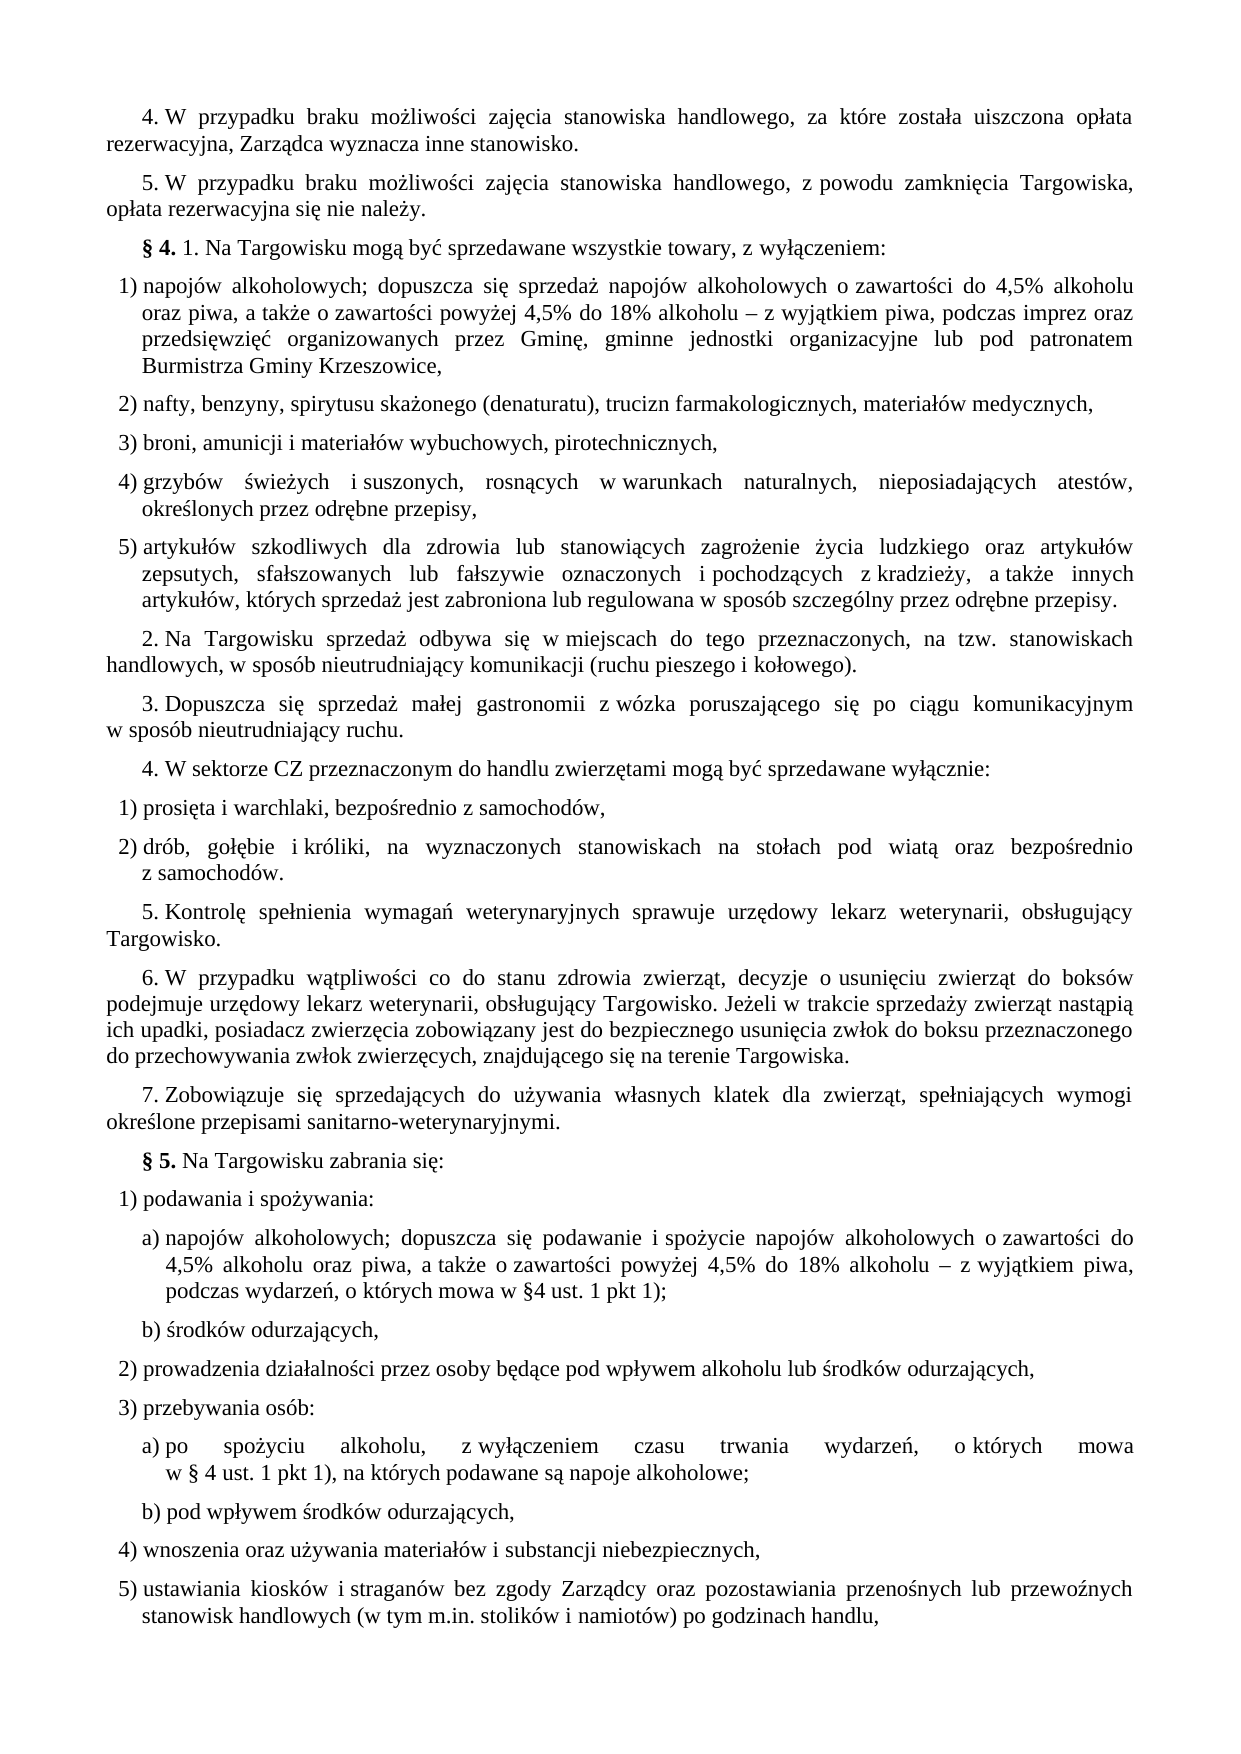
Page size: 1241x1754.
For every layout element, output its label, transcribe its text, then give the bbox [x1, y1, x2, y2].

text 1) podawania i spożywania: [118, 1186, 1134, 1212]
text § 5. Na Targowisku zabrania się: [106, 1147, 1134, 1173]
text a) po spożyciu alkoholu, z wyłączeniem czasu trwania wydarzeń, o których mowa w § 4 ust. 1 pkt 1), na których podawane są napoje alkoholowe; [142, 1432, 1134, 1485]
text 1) prosięta i warchlaki, bezpośrednio z samochodów, [118, 794, 1134, 821]
text 3. Dopuszcza się sprzedaż małej gastronomii z wózka poruszającego się po ciągu komunikacyjnym w sposób nieutrudniający ruchu. [106, 690, 1134, 743]
text 2) drób, gołębie i króliki, na wyznaczonych stanowiskach na stołach pod wiatą oraz bezpośrednio z samochodów. [118, 833, 1134, 886]
text 2) prowadzenia działalności przez osoby będące pod wpływem alkoholu lub środków odurzających, [118, 1355, 1134, 1381]
text 4. W przypadku braku możliwości zajęcia stanowiska handlowego, za które została uiszczona opłata rezerwacyjna, Zarządca wyznacza inne stanowisko. [106, 103, 1134, 156]
text 5. W przypadku braku możliwości zajęcia stanowiska handlowego, z powodu zamknięcia Targowiska, opłata rezerwacyjna się nie należy. [106, 168, 1134, 221]
text b) środków odurzających, [142, 1316, 1134, 1342]
text 2. Na Targowisku sprzedaż odbywa się w miejscach do tego przeznaczonych, na tzw. stanowiskach handlowych, w sposób nieutrudniający komunikacji (ruchu pieszego i kołowego). [106, 625, 1134, 678]
text 3) broni, amunicji i materiałów wybuchowych, pirotechnicznych, [118, 429, 1134, 456]
text 5) ustawiania kiosków i straganów bez zgody Zarządcy oraz pozostawiania przenośnych lub przewoźnych stanowisk handlowych (w tym m.in. stolików i namiotów) po godzinach handlu, [118, 1575, 1134, 1628]
text 2) nafty, benzyny, spirytusu skażonego (denaturatu), trucizn farmakologicznych, materiałów medycznych, [118, 391, 1134, 417]
text 3) przebywania osób: [118, 1394, 1134, 1420]
text 4. W sektorze CZ przeznaczonym do handlu zwierzętami mogą być sprzedawane wyłącznie: [106, 755, 1134, 782]
text 4) grzybów świeżych i suszonych, rosnących w warunkach naturalnych, nieposiadających atestów, określonych przez odrębne przepisy, [118, 468, 1134, 521]
text 7. Zobowiązuje się sprzedających do używania własnych klatek dla zwierząt, spełniających wymogi określone przepisami sanitarno-weterynaryjnymi. [106, 1081, 1134, 1134]
text 4) wnoszenia oraz używania materiałów i substancji niebezpiecznych, [118, 1537, 1134, 1563]
text 5. Kontrolę spełnienia wymagań weterynaryjnych sprawuje urzędowy lekarz weterynarii, obsługujący Targowisko. [106, 898, 1134, 951]
text § 4. 1. Na Targowisku mogą być sprzedawane wszystkie towary, z wyłączeniem: [106, 234, 1134, 260]
text 1) napojów alkoholowych; dopuszcza się sprzedaż napojów alkoholowych o zawartości do 4,5% alkoholu oraz piwa, a także o zawartości powyżej 4,5% do 18% alkoholu – z wyjątkiem piwa, podczas imprez oraz przedsięwzięć organizowanych przez Gminę, gminne jednostki organizacyjne lub pod patronatem Burmistrza Gminy Krzeszowice, [118, 273, 1134, 378]
text b) pod wpływem środków odurzających, [142, 1498, 1134, 1524]
text a) napojów alkoholowych; dopuszcza się podawanie i spożycie napojów alkoholowych o zawartości do 4,5% alkoholu oraz piwa, a także o zawartości powyżej 4,5% do 18% alkoholu – z wyjątkiem piwa, podczas wydarzeń, o których mowa w §4 ust. 1 pkt 1); [142, 1224, 1134, 1303]
text 5) artykułów szkodliwych dla zdrowia lub stanowiących zagrożenie życia ludzkiego oraz artykułów zepsutych, sfałszowanych lub fałszywie oznaczonych i pochodzących z kradzieży, a także innych artykułów, których sprzedaż jest zabroniona lub regulowana w sposób szczególny przez odrębne przepisy. [118, 533, 1134, 612]
text 6. W przypadku wątpliwości co do stanu zdrowia zwierząt, decyzje o usunięciu zwierząt do boksów podejmuje urzędowy lekarz weterynarii, obsługujący Targowisko. Jeżeli w trakcie sprzedaży zwierząt nastąpią ich upadki, posiadacz zwierzęcia zobowiązany jest do bezpiecznego usunięcia zwłok do boksu przeznaczonego do przechowywania zwłok zwierzęcych, znajdującego się na terenie Targowiska. [106, 963, 1134, 1069]
